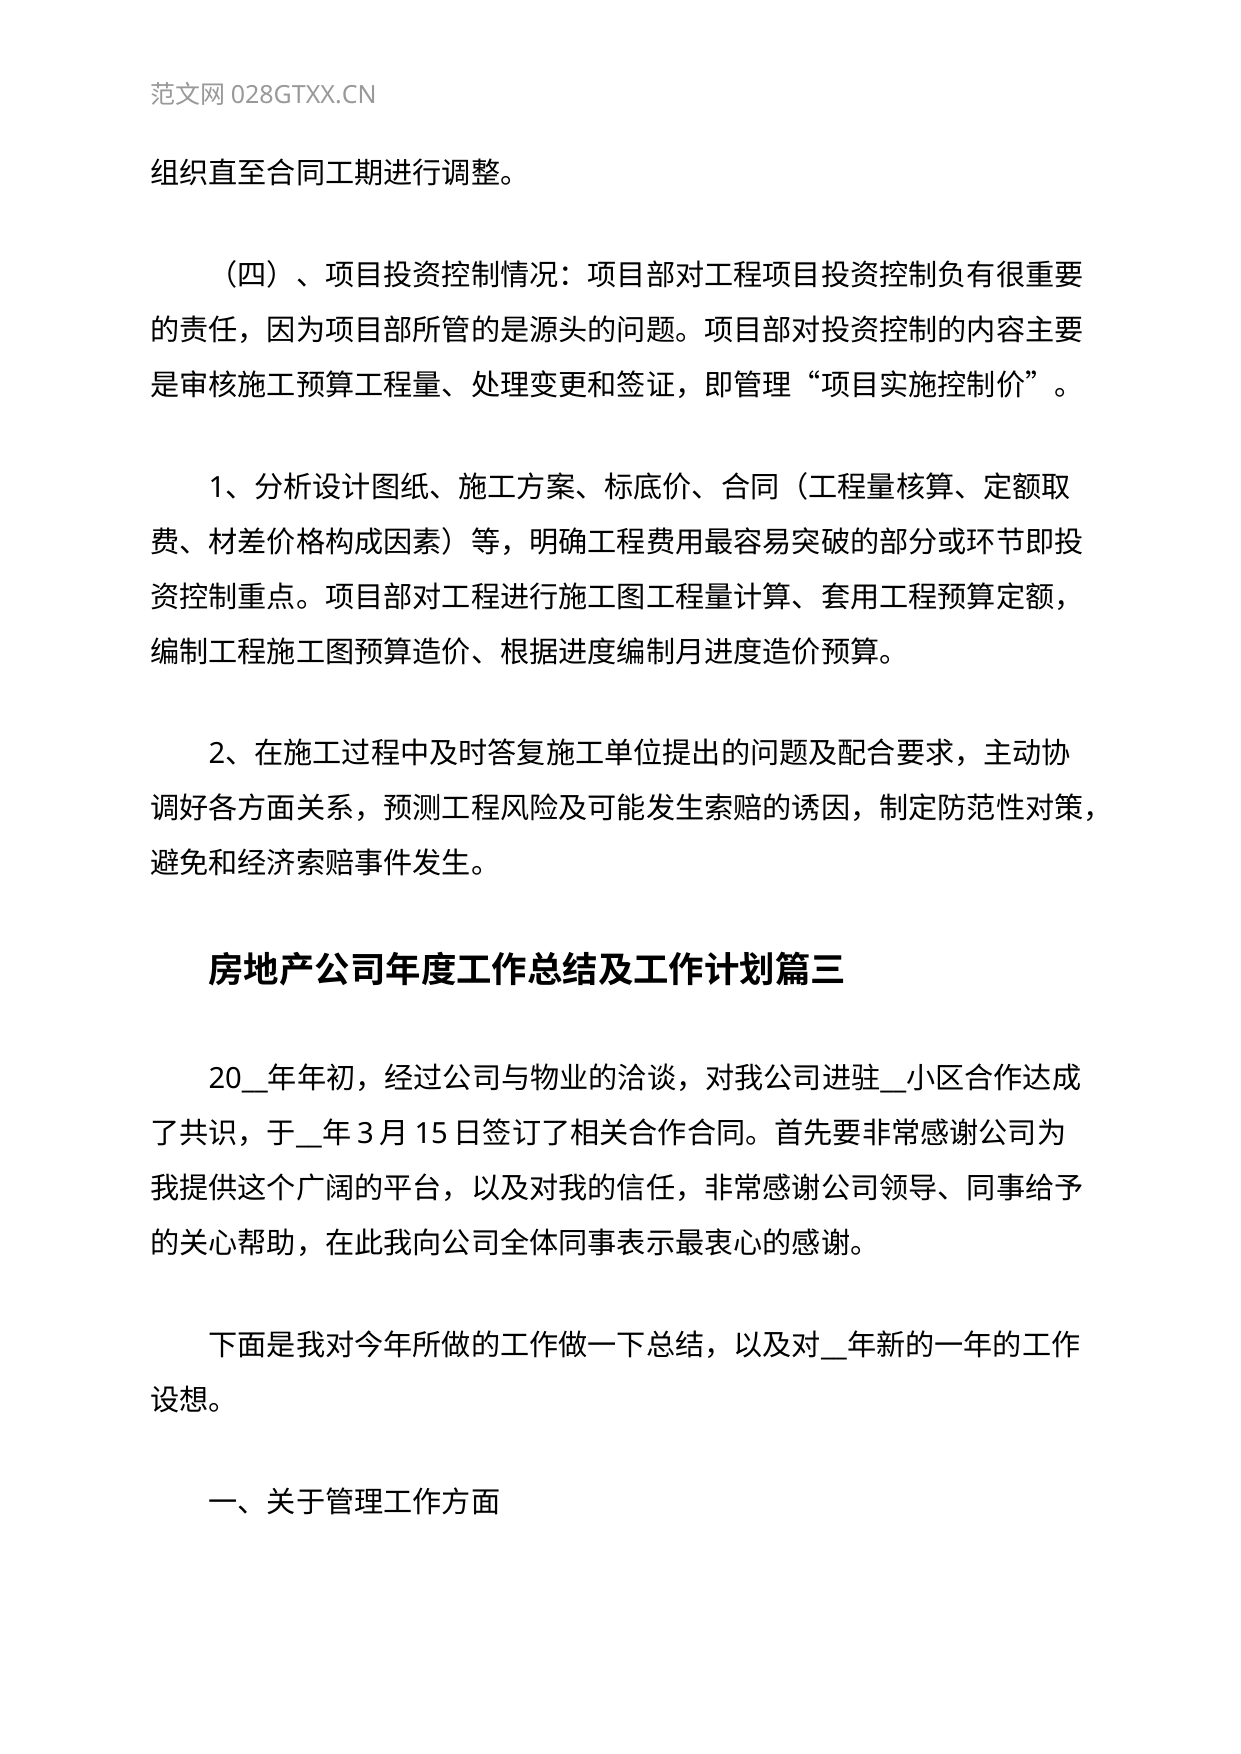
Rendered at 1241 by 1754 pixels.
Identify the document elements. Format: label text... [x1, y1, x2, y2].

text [150, 150, 1090, 192]
text （四）、项目投资控制情况：项目部对工程项目投资控制负有很重要的责任，因为项目部所管的是源头的问题。项目部对投资控制的内容主要是审核施工预算工程量、处理变更和签证，即管理“项目实施控制价”。 [150, 252, 1090, 404]
text 一、关于管理工作方面 [150, 1478, 1090, 1521]
text 房地产公司年度工作总结及工作计划篇三 [150, 942, 1090, 993]
text 下面是我对今年所做的工作做一下总结，以及对__年新的一年的工作设想。 [150, 1322, 1090, 1419]
text 1、分析设计图纸、施工方案、标底价、合同（工程量核算、定额取费、材差价格构成因素）等，明确工程费用最容易突破的部分或环节即投资控制重点。项目部对工程进行施工图工程量计算、套用工程预算定额，编制工程施工图预算造价、根据进度编制月进度造价预算。 [150, 463, 1090, 670]
text 20__年年初，经过公司与物业的洽谈，对我公司进驻__小区合作达成了共识，于__年3月15日签订了相关合作合同。首先要非常感谢公司为我提供这个广阔的平台，以及对我的信任，非常感谢公司领导、同事给予的关心帮助，在此我向公司全体同事表示最衷心的感谢。 [150, 1055, 1090, 1262]
text 2、在施工过程中及时答复施工单位提出的问题及配合要求，主动协调好各方面关系，预测工程风险及可能发生索赔的诱因，制定防范性对策，避免和经济索赔事件发生。 [150, 730, 1090, 882]
